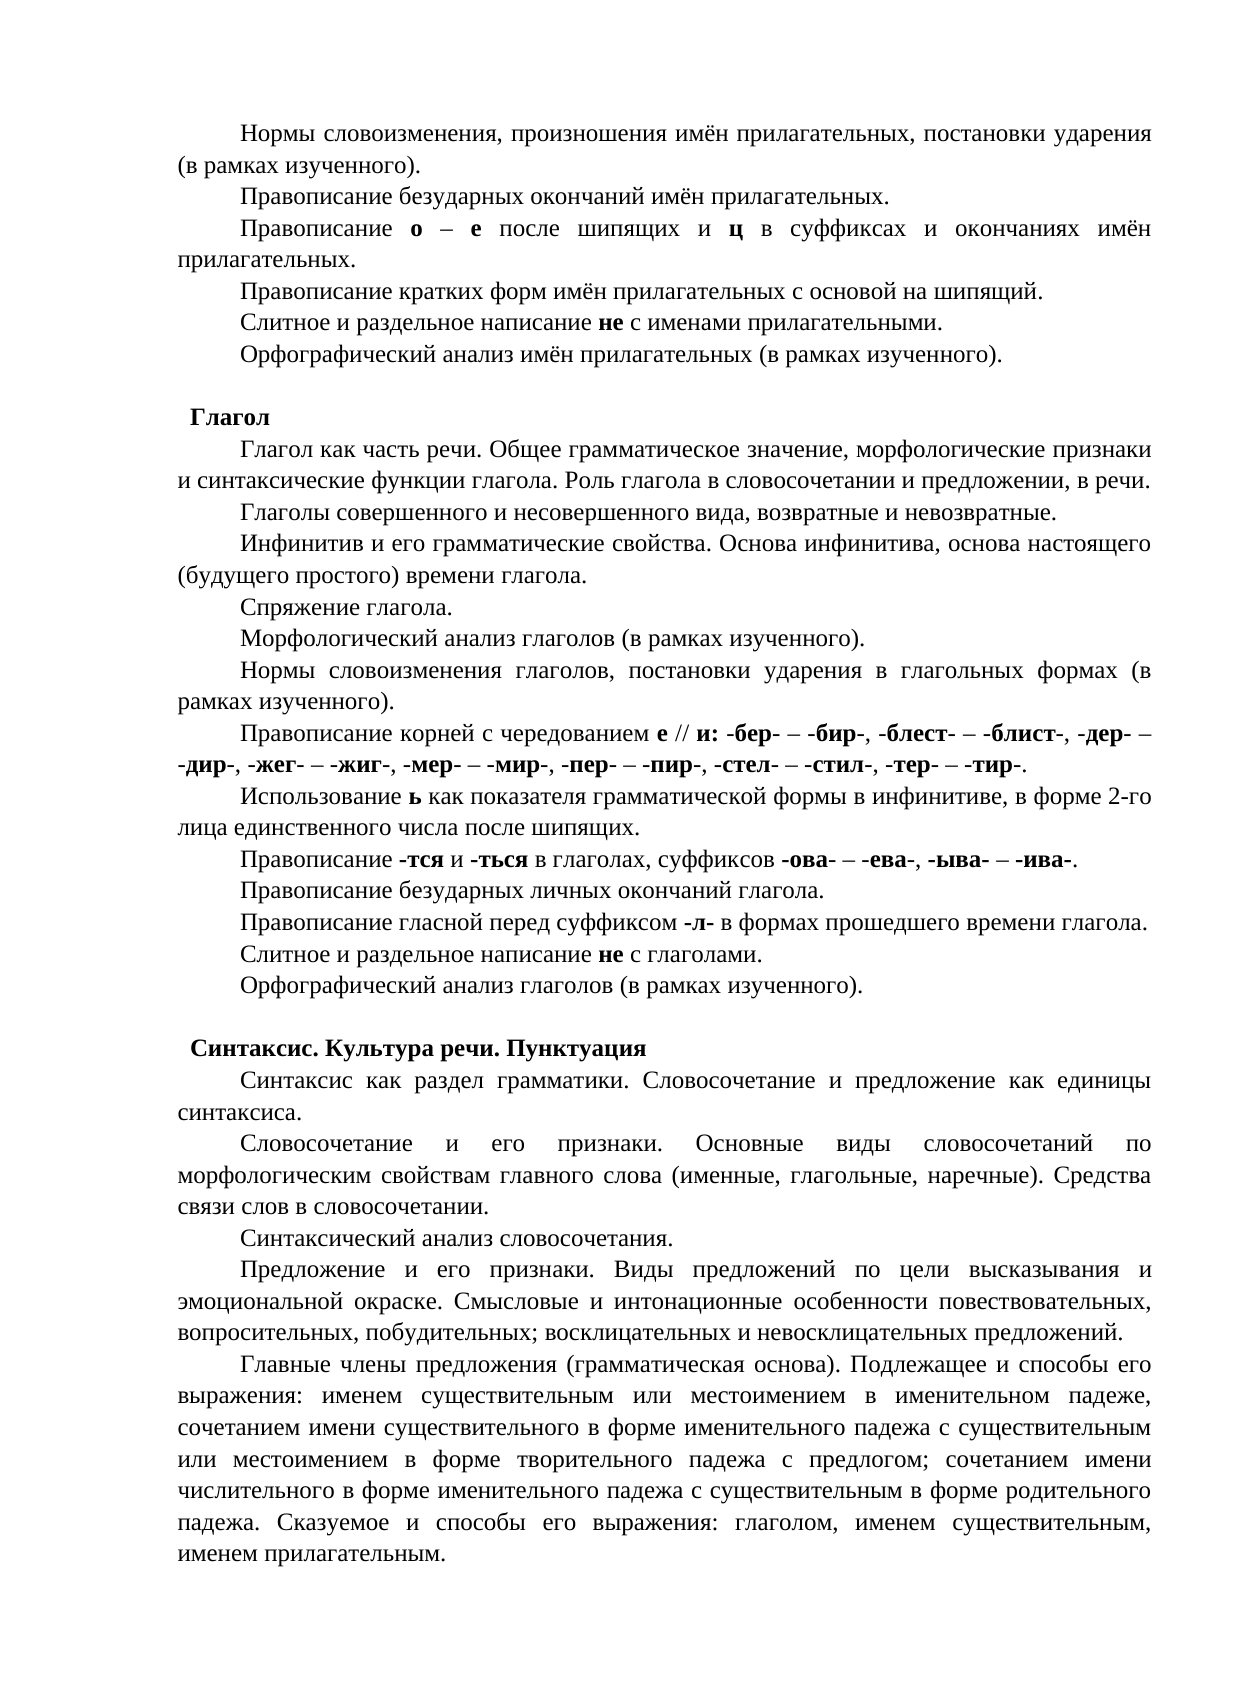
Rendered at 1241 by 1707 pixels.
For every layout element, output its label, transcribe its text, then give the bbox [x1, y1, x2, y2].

text Инфинитив и его грамматические свойства. Основа инфинитива, основа настоящего (будущего простого) времени глагола. [177, 528, 1152, 589]
text Правописание корней с чередованием е // и: -бер- – -бир-, -блест- – -блист-, -дер- – -дир-, -жег- – -жиг-, -мер- – -мир-, -пер- – -пир-, -стел- – -стил-, -тер- – -тир-. [177, 718, 1152, 778]
text Нормы словоизменения глаголов, постановки ударения в глагольных формах (в рамках изученного). [177, 655, 1152, 715]
text Слитное и раздельное написание не с именами прилагательными. [177, 307, 1152, 336]
text Орфографический анализ имён прилагательных (в рамках изученного). [177, 339, 1152, 368]
text Синтаксис. Культура речи. Пунктуация [190, 1033, 1152, 1062]
text Использование ь как показателя грамматической формы в инфинитиве, в форме 2-го лица единственного числа после шипящих. [177, 781, 1152, 841]
text Синтаксис как раздел грамматики. Словосочетание и предложение как единицы синтаксиса. [177, 1065, 1152, 1125]
text Правописание -тся и -ться в глаголах, суффиксов -ова- – -ева-, -ыва- – -ива-. [177, 844, 1152, 873]
text Словосочетание и его признаки. Основные виды словосочетаний по морфологическим свойствам главного слова (именные, глагольные, наречные). Средства связи слов в словосочетании. [177, 1128, 1152, 1220]
text Морфологический анализ глаголов (в рамках изученного). [177, 623, 1152, 652]
text Правописание кратких форм имён прилагательных с основой на шипящий. [177, 276, 1152, 305]
text Нормы словоизменения, произношения имён прилагательных, постановки ударения (в рамках изученного). [177, 118, 1152, 178]
text Правописание о – е после шипящих и ц в суффиксах и окончаниях имён прилагательных. [177, 213, 1152, 273]
text Спряжение глагола. [177, 592, 1152, 620]
text Правописание гласной перед суффиксом -л- в формах прошедшего времени глагола. [177, 907, 1152, 936]
text Глаголы совершенного и несовершенного вида, возвратные и невозвратные. [177, 497, 1152, 526]
text Глагол как часть речи. Общее грамматическое значение, морфологические признаки и синтаксические функции глагола. Роль глагола в словосочетании и предложении, в речи. [177, 434, 1152, 494]
text Правописание безударных личных окончаний глагола. [177, 876, 1152, 904]
text Орфографический анализ глаголов (в рамках изученного). [177, 970, 1152, 999]
text Глагол [190, 402, 1152, 431]
text Предложение и его признаки. Виды предложений по цели высказывания и эмоциональной окраске. Смысловые и интонационные особенности повествовательных, вопросительных, побудительных; восклицательных и невосклицательных предложений. [177, 1254, 1152, 1346]
text Слитное и раздельное написание не с глаголами. [177, 939, 1152, 967]
text Правописание безударных окончаний имён прилагательных. [177, 181, 1152, 210]
text Главные члены предложения (грамматическая основа). Подлежащее и способы его выражения: именем существительным или местоимением в именительном падеже, сочетанием имени существительного в форме именительного падежа с существительным или местоимением в форме творительного падежа с предлогом; сочетанием имени числительного в форме именительного падежа с существительным в форме родительного падежа. Сказуемое и способы его выражения: глаголом, именем существительным, именем прилагательным. [177, 1349, 1152, 1567]
text Синтаксический анализ словосочетания. [177, 1223, 1152, 1252]
